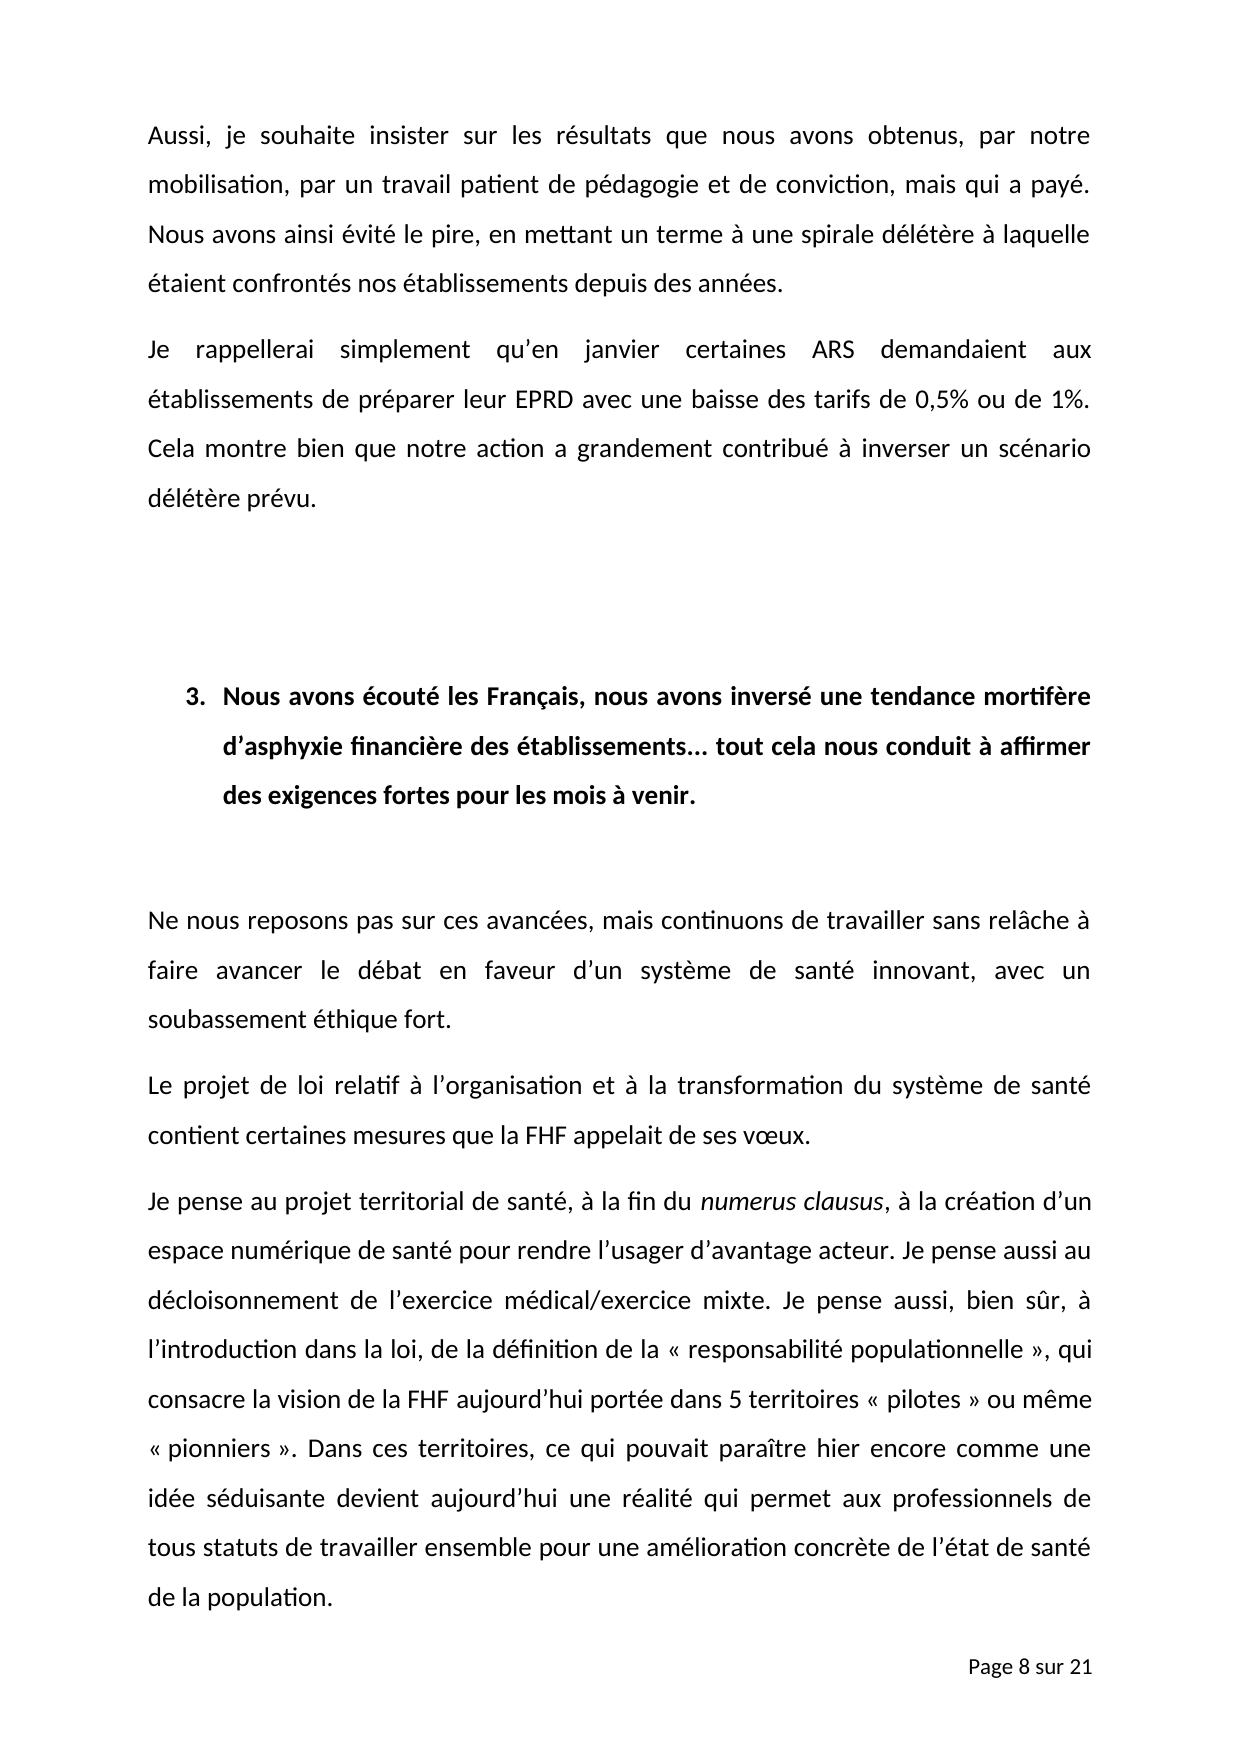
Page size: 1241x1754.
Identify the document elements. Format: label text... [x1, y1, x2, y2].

text Aussi, je souhaite insister sur les résultats que nous avons obtenus, par notre mobilisation, par un travail patient de pédagogie et de conviction, mais qui a payé. Nous avons ainsi évité le pire, en mettant un terme à une spirale délétère à laquelle étaient confrontés nos établissements depuis des années. [148, 300, 1092, 481]
text Je rappellerai simplement qu’en janvier certaines ARS demandaient aux établissements de préparer leur EPRD avec une baisse des tarifs de 0,5% ou de 1%. Cela montre bien que notre action a grandement contribué à inverser un scénario délétère prévu. [148, 514, 1092, 696]
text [148, 1366, 1092, 1646]
text Ne nous reposons pas sur ces avancées, mais continuons de travailler sans relâche à faire avancer le débat en faveur d’un système de santé innovant, avec un soubassement éthique fort. [148, 1085, 1092, 1217]
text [148, 118, 1092, 201]
text Le projet de loi relatif à l’organisation et à la transformation du système de santé contient certaines mesures que la FHF appelait de ses vœux. [148, 1250, 1092, 1333]
list Nous avons écouté les Français, nous avons inversé une tendance mortifère d’asphyxie financière des établissements... tout cela nous conduit à affirmer des exigences fortes pour les mois à venir. [185, 861, 1092, 993]
